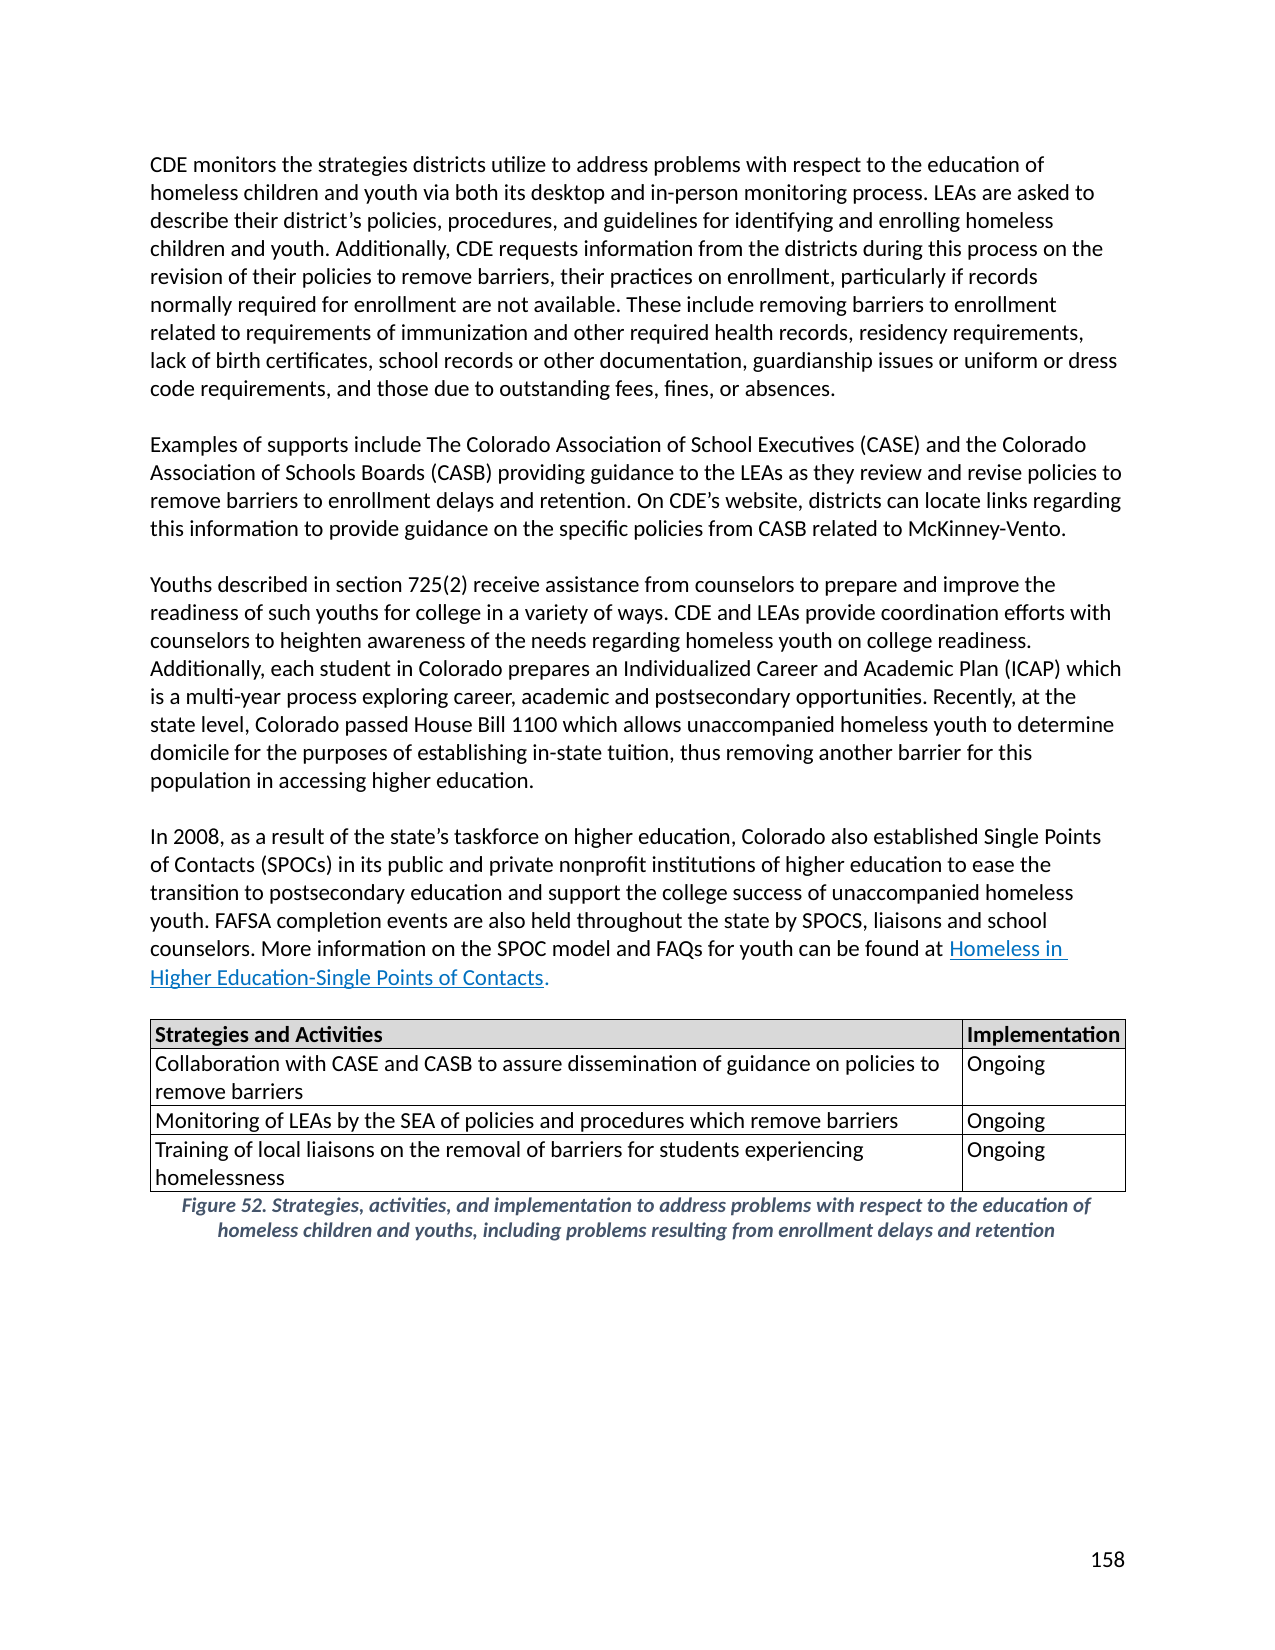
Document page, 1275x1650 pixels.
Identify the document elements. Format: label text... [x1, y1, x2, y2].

table_header Implementation [963, 1020, 1125, 1048]
table_cell Monitoring of LEAs by the SEA of policies and procedures which remove barriers [151, 1106, 962, 1134]
table_cell Collaboration with CASE and CASB to assure dissemination of guidance on policies to remove barriers [151, 1049, 962, 1105]
table_header Strategies and Activities [151, 1020, 962, 1048]
table_cell Ongoing [963, 1049, 1125, 1105]
text Figure 52. Strategies, activities, and implementation to address problems with respect to the education of homeless children and youths, including problems resulting from enrollment delays and retention [150, 1192, 1125, 1243]
table_cell Ongoing [963, 1106, 1125, 1134]
list Examples of supports include The Colorado Association of School Executives (CASE) and the Colorado Association of Schools Boards (CASB) providing guidance to the LEAs as they review and revise policies to remove barriers to enrollment delays and retention. On CDE’s website, districts can locate links regarding this information to provide guidance on the specific policies from CASB related to McKinney-Vento. [150, 430, 1125, 542]
list In 2008, as a result of the state’s taskforce on higher education, Colorado also established Single Points of Contacts (SPOCs) in its public and private nonprofit institutions of higher education to ease the transition to postsecondary education and support the college success of unaccompanied homeless youth. FAFSA completion events are also held throughout the state by SPOCS, liaisons and school counselors. More information on the SPOC model and FAQs for youth can be found at Homeless in Higher Education-Single Points of Contacts. [150, 822, 1125, 991]
table_cell Training of local liaisons on the removal of barriers for students experiencing homelessness [151, 1135, 962, 1191]
list Youths described in section 725(2) receive assistance from counselors to prepare and improve the readiness of such youths for college in a variety of ways. CDE and LEAs provide coordination efforts with counselors to heighten awareness of the needs regarding homeless youth on college readiness. Additionally, each student in Colorado prepares an Individualized Career and Academic Plan (ICAP) which is a multi-year process exploring career, academic and postsecondary opportunities. Recently, at the state level, Colorado passed House Bill 1100 which allows unaccompanied homeless youth to determine domicile for the purposes of establishing in-state tuition, thus removing another barrier for this population in accessing higher education. [150, 570, 1125, 794]
table_cell Ongoing [963, 1135, 1125, 1191]
list CDE monitors the strategies districts utilize to address problems with respect to the education of homeless children and youth via both its desktop and in-person monitoring process. LEAs are asked to describe their district’s policies, procedures, and guidelines for identifying and enrolling homeless children and youth. Additionally, CDE requests information from the districts during this process on the revision of their policies to remove barriers, their practices on enrollment, particularly if records normally required for enrollment are not available. These include removing barriers to enrollment related to requirements of immunization and other required health records, residency requirements, lack of birth certificates, school records or other documentation, guardianship issues or uniform or dress code requirements, and those due to outstanding fees, fines, or absences. [150, 150, 1125, 402]
